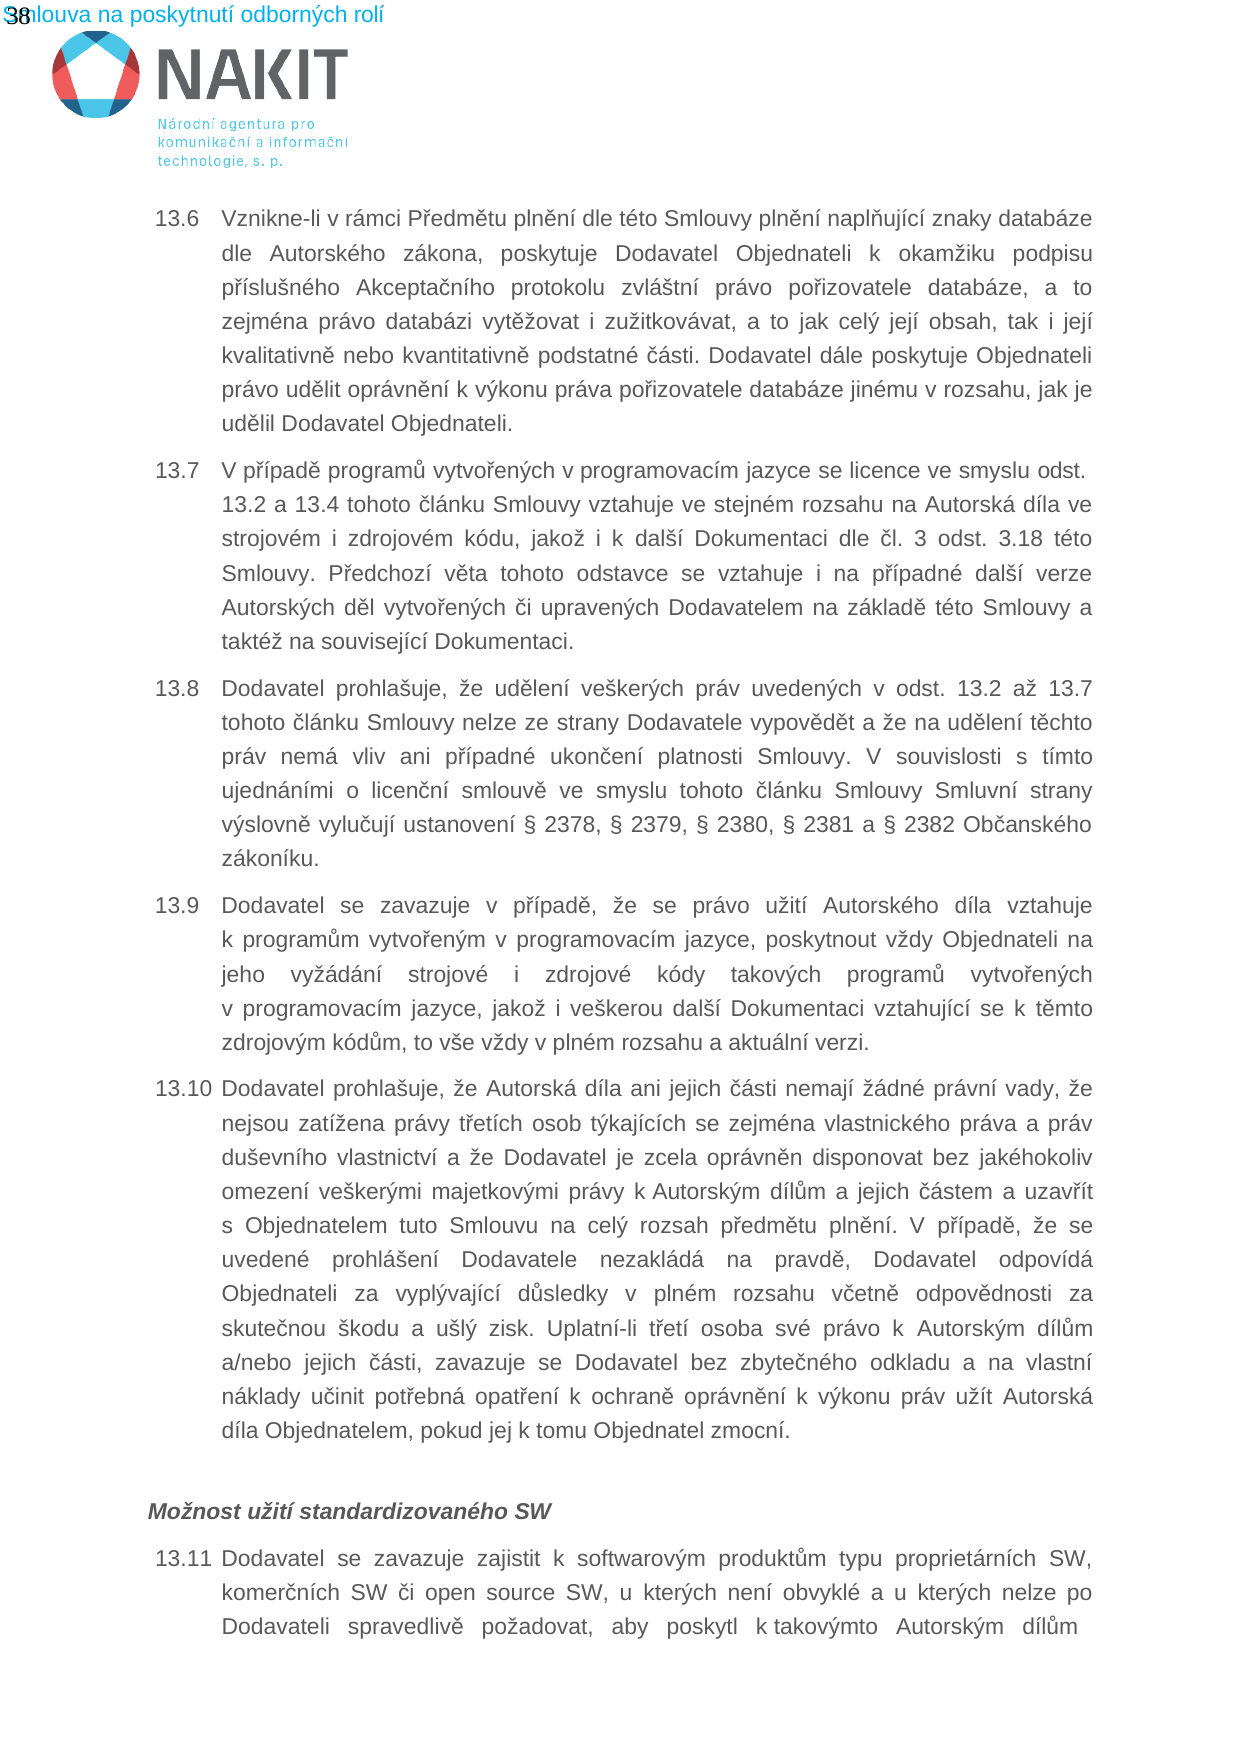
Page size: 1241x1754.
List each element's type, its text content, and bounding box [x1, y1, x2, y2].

picture [52, 31, 348, 168]
list Vznikne-li v rámci Předmětu plnění dle této Smlouvy plnění naplňující znaky databáze dle Autorského zákona, poskytuje Dodavatel Objednateli k okamžiku podpisu příslušného Akceptačního protokolu zvláštní právo pořizovatele databáze, a to zejména právo databázi vytěžovat i zužitkovávat, a to jak celý její obsah, tak i její kvalitativně nebo kvantitativně podstatné části. Dodavatel dále poskytuje Objednateli právo udělit oprávnění k výkonu práva pořizovatele databáze jinému v rozsahu, jak je udělil Dodavatel Objednateli. [154, 205, 1093, 437]
subtitle Možnost užití standardizovaného SW [148, 1498, 1178, 1524]
text 13.2 a 13.4 tohoto článku Smlouvy vztahuje ve stejném rozsahu na Autorská díla ve strojovém i zdrojovém kódu, jakož i k další Dokumentaci dle čl. 3 odst. 3.18 této Smlouvy. Předchozí věta tohoto odstavce se vztahuje i na případné další verze Autorských děl vytvořených či upravených Dodavatelem na základě této Smlouvy a taktéž na související Dokumentaci. [221, 491, 1093, 654]
list Dodavatel prohlašuje, že udělení veškerých práv uvedených v odst. 13.2 až 13.7 tohoto článku Smlouvy nelze ze strany Dodavatele vypovědět a že na udělení těchto práv nemá vliv ani případné ukončení platnosti Smlouvy. V souvislosti s tímto ujednáními o licenční smlouvě ve smyslu tohoto článku Smlouvy Smluvní strany výslovně vylučují ustanovení § 2378, § 2379, § 2380, § 2381 a § 2382 Občanského zákoníku. [154, 674, 1093, 872]
list Dodavatel se zavazuje v případě, že se právo užití Autorského díla vztahuje k programům vytvořeným v programovacím jazyce, poskytnout vždy Objednateli na jeho vyžádání strojové i zdrojové kódy takových programů vytvořených v programovacím jazyce, jakož i veškerou další Dokumentaci vztahující se k těmto zdrojovým kódům, to vše vždy v plném rozsahu a aktuální verzi. [154, 892, 1093, 1055]
list Dodavatel se zavazuje zajistit k softwarovým produktům typu proprietárních SW, komerčních SW či open source SW, u kterých není obvyklé a u kterých nelze po Dodavateli spravedlivě požadovat, aby poskytl k takovýmto Autorským dílům [155, 1545, 1093, 1639]
list V případě programů vytvořených v programovacím jazyce se licence ve smyslu odst. [155, 457, 1178, 483]
list Dodavatel prohlašuje, že Autorská díla ani jejich části nemají žádné právní vady, že nejsou zatížena právy třetích osob týkajících se zejména vlastnického práva a práv duševního vlastnictví a že Dodavatel je zcela oprávněn disponovat bez jakéhokoliv omezení veškerými majetkovými právy k Autorským dílům a jejich částem a uzavřít s Objednatelem tuto Smlouvu na celý rozsah předmětu plnění. V případě, že se uvedené prohlášení Dodavatele nezakládá na pravdě, Dodavatel odpovídá Objednateli za vyplývající důsledky v plném rozsahu včetně odpovědnosti za skutečnou škodu a ušlý zisk. Uplatní-li třetí osoba své právo k Autorským dílům a/nebo jejich části, zavazuje se Dodavatel bez zbytečného odkladu a na vlastní náklady učinit potřebná opatření k ochraně oprávnění k výkonu práv užít Autorská díla Objednatelem, pokud jej k tomu Objednatel zmocní. [155, 1075, 1093, 1443]
